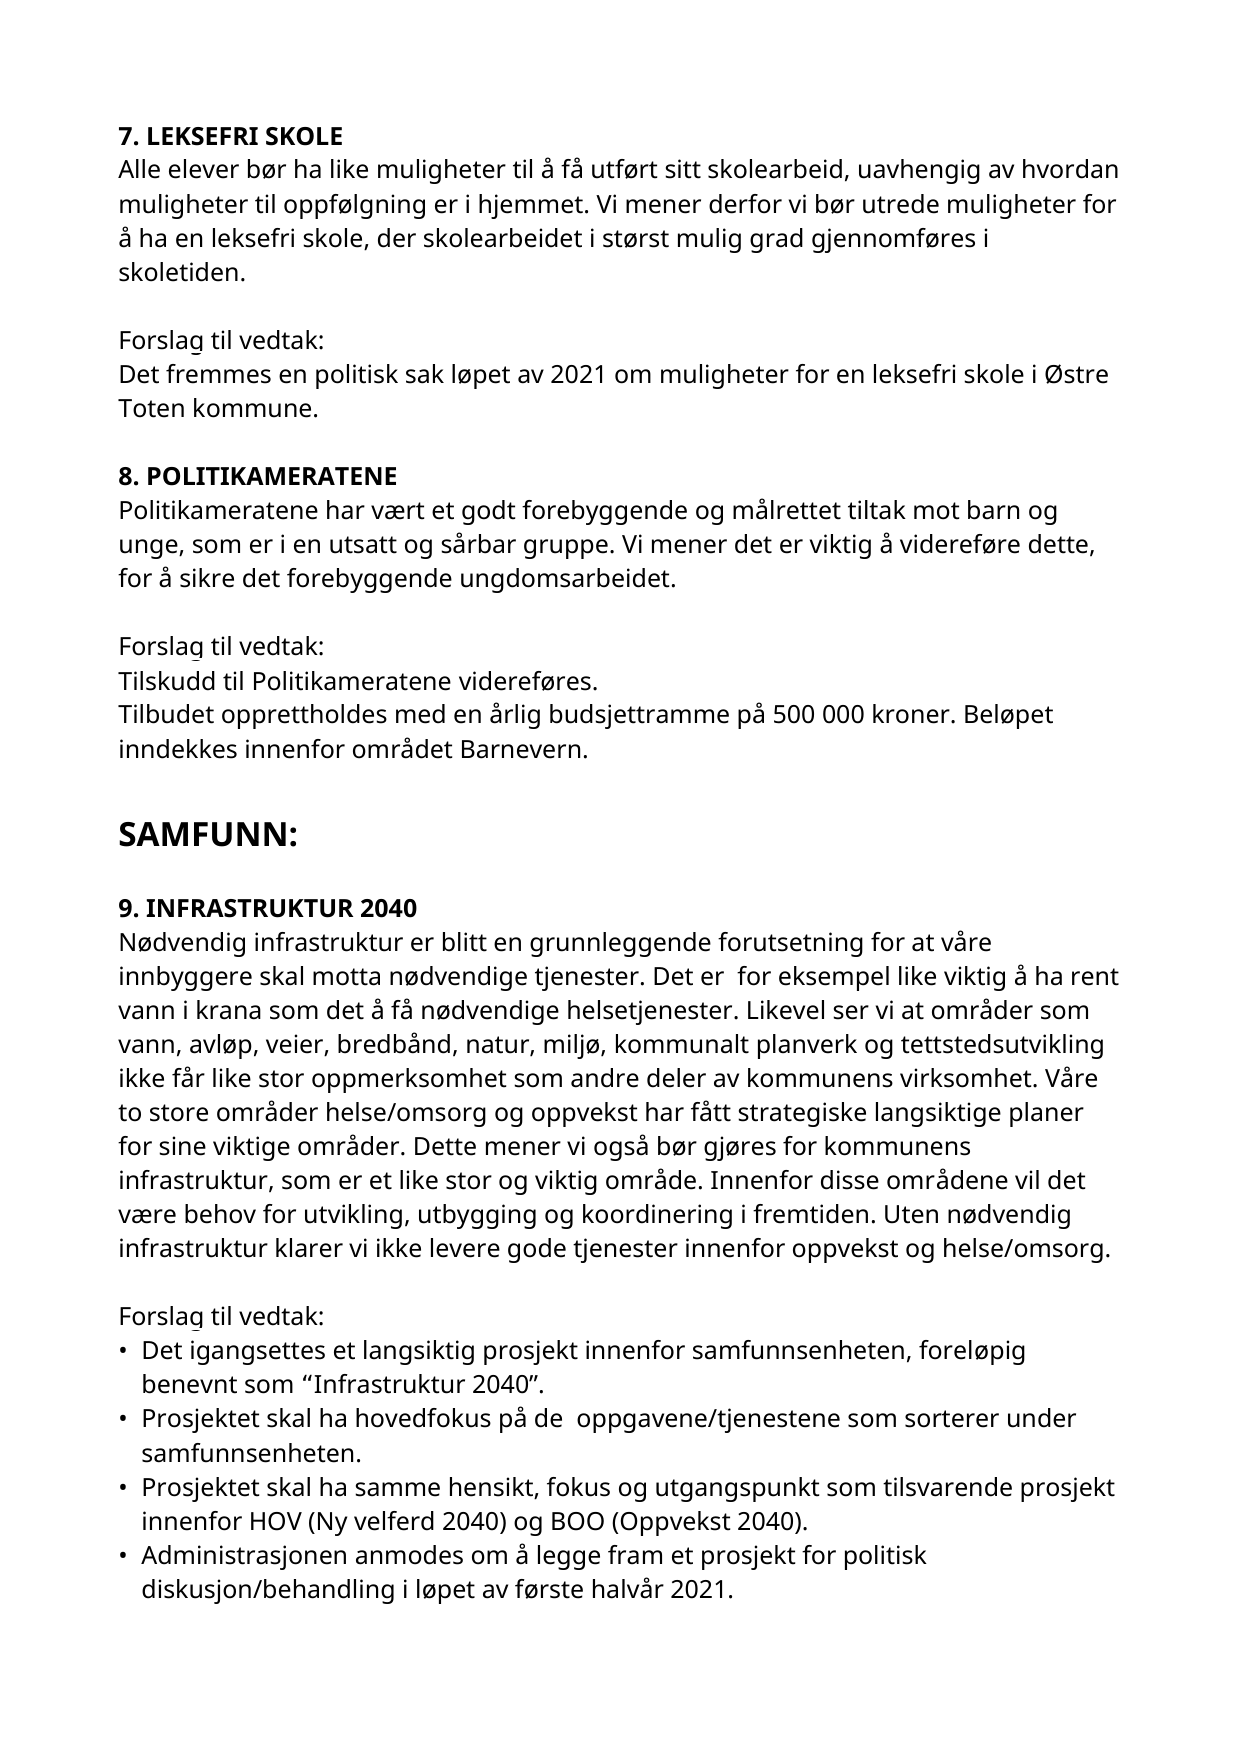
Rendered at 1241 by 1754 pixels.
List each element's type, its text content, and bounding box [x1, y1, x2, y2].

text 8. POLITIKAMERATENE [118, 459, 1122, 493]
list Administrasjonen anmodes om å legge fram et prosjekt for politisk diskusjon/behandling i løpet av første halvår 2021. [118, 1537, 1122, 1606]
list Det igangsettes et langsiktig prosjekt innenfor samfunnsenheten, foreløpig benevnt som “Infrastruktur 2040”. [118, 1333, 1122, 1401]
text Forslag til vedtak: [118, 322, 1122, 357]
text Forslag til vedtak: [118, 1299, 1122, 1333]
list Prosjektet skal ha samme hensikt, fokus og utgangspunkt som tilsvarende prosjekt innenfor HOV (Ny velferd 2040) og BOO (Oppvekst 2040). [118, 1469, 1122, 1537]
list Prosjektet skal ha hovedfokus på de oppgavene/tjenestene som sorterer under samfunnsenheten. [118, 1401, 1122, 1469]
text Nødvendig infrastruktur er blitt en grunnleggende forutsetning for at våre innbyggere skal motta nødvendige tjenester. Det er for eksempel like viktig å ha rent vann i krana som det å få nødvendige helsetjenester. Likevel ser vi at områder som vann, avløp, veier, bredbånd, natur, miljø, kommunalt planverk og tettstedsutvikling ikke får like stor oppmerksomhet som andre deler av kommunens virksomhet. Våre to store områder helse/omsorg og oppvekst har fått strategiske langsiktige planer for sine viktige områder. Dette mener vi også bør gjøres for kommunens infrastruktur, som er et like stor og viktig område. Innenfor disse områdene vil det være behov for utvikling, utbygging og koordinering i fremtiden. Uten nødvendig infrastruktur klarer vi ikke levere gode tjenester innenfor oppvekst og helse/omsorg. [118, 924, 1122, 1265]
text Tilbudet opprettholdes med en årlig budsjettramme på 500 000 kroner. Beløpet inndekkes innenfor området Barnevern. [118, 697, 1122, 765]
text Tilskudd til Politikameratene videreføres. [118, 663, 1122, 697]
text 9. INFRASTRUKTUR 2040 [118, 890, 1122, 924]
text SAMFUNN: [118, 811, 1122, 856]
text 7. LEKSEFRI SKOLE [118, 118, 1122, 152]
text Det fremmes en politisk sak løpet av 2021 om muligheter for en leksefri skole i Østre Toten kommune. [118, 357, 1122, 425]
text Politikameratene har vært et godt forebyggende og målrettet tiltak mot barn og unge, som er i en utsatt og sårbar gruppe. Vi mener det er viktig å videreføre dette, for å sikre det forebyggende ungdomsarbeidet. [118, 493, 1122, 595]
text Forslag til vedtak: [118, 629, 1122, 663]
text Alle elever bør ha like muligheter til å få utført sitt skolearbeid, uavhengig av hvordan muligheter til oppfølgning er i hjemmet. Vi mener derfor vi bør utrede muligheter for å ha en leksefri skole, der skolearbeidet i størst mulig grad gjennomføres i skoletiden. [118, 152, 1122, 288]
